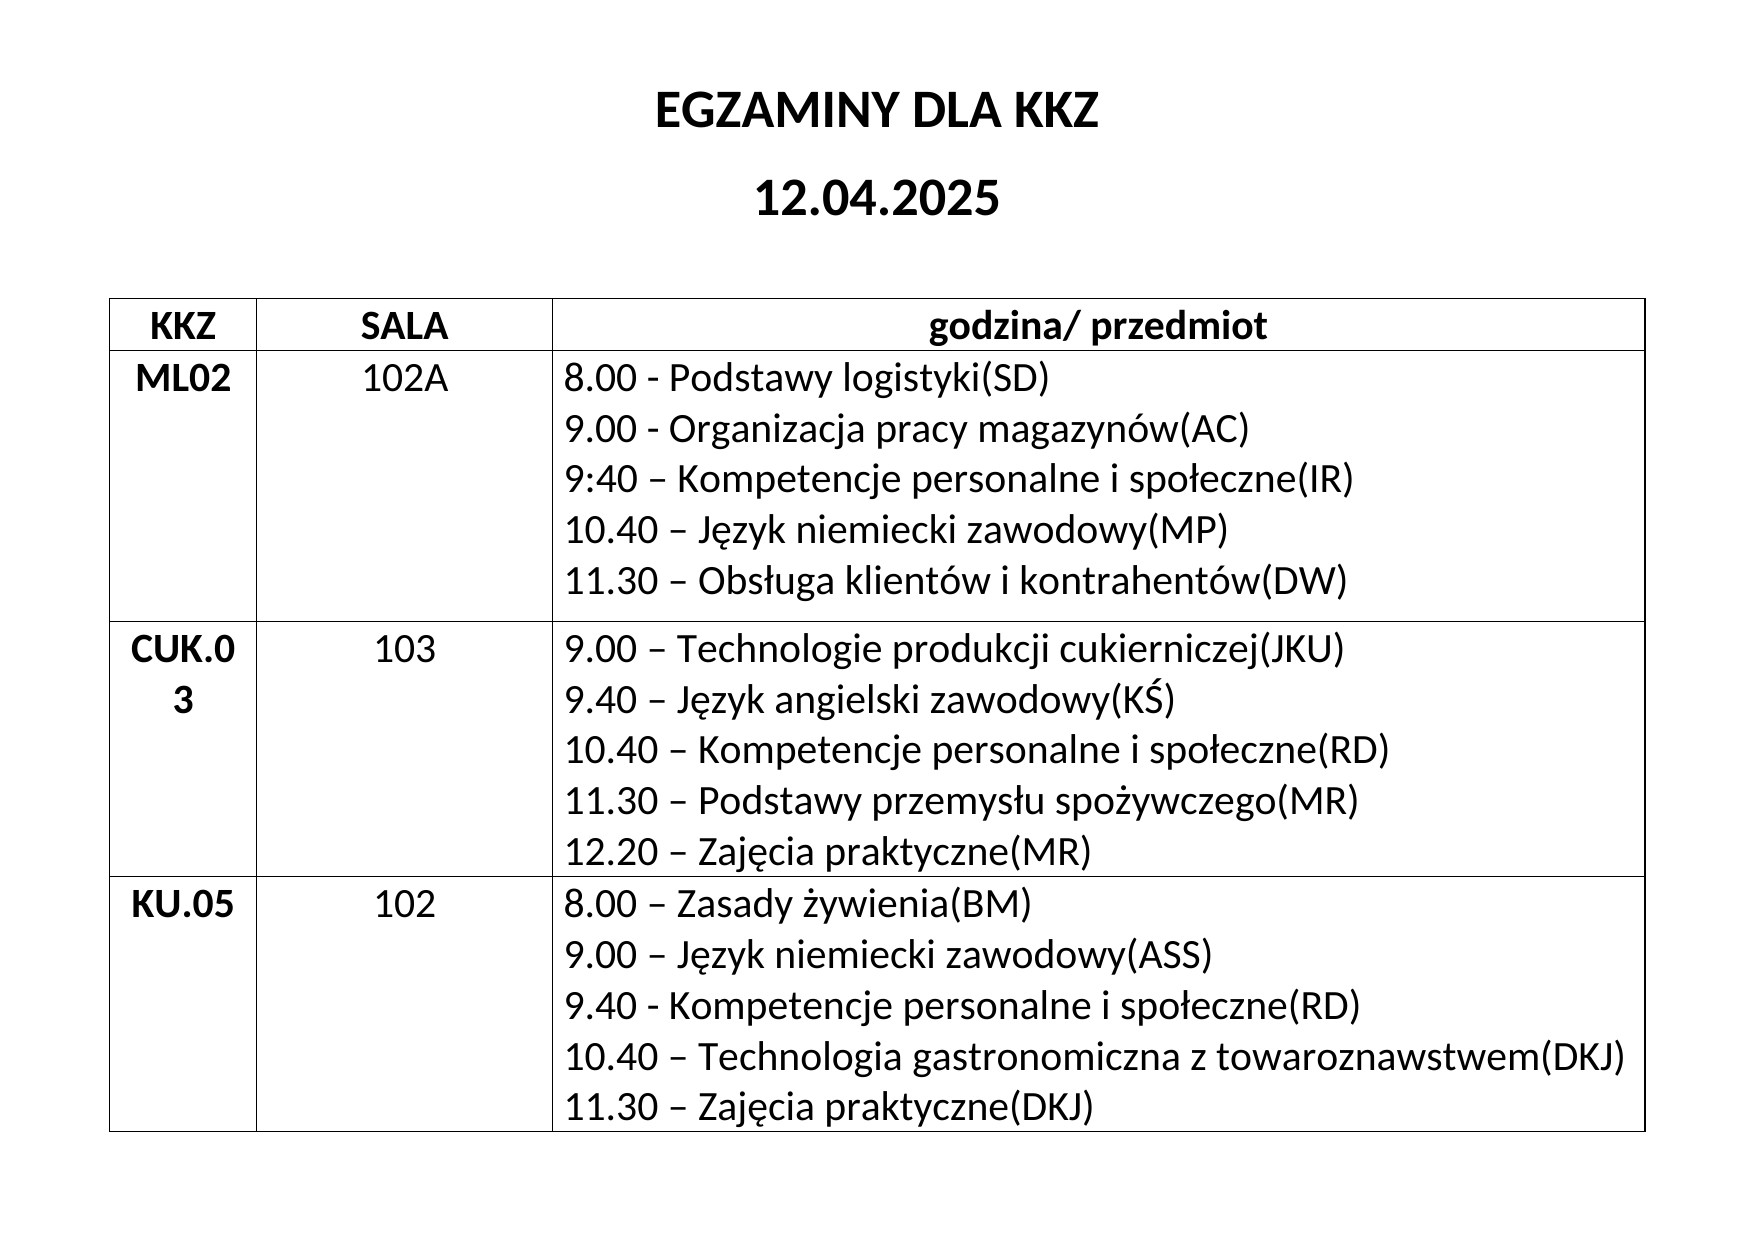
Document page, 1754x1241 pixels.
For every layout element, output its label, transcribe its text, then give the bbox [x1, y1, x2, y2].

text 12.04.2025 [75, 163, 1679, 229]
table_cell 8.00 – Zasady żywienia(BM) 9.00 – Język niemiecki zawodowy(ASS) 9.40 - Kompetencje personalne i społeczne(RD) 10.40 – Technologia gastronomiczna z towaroznawstwem(DKJ) 11.30 – Zajęcia praktyczne(DKJ) [553, 877, 1644, 1131]
table_cell CUK.03 [110, 622, 256, 876]
table_cell ML02 [110, 351, 256, 621]
table_cell 9.00 – Technologie produkcji cukierniczej(JKU) 9.40 – Język angielski zawodowy(KŚ) 10.40 – Kompetencje personalne i społeczne(RD) 11.30 – Podstawy przemysłu spożywczego(MR) 12.20 – Zajęcia praktyczne(MR) [553, 622, 1644, 876]
table_header SALA [257, 299, 552, 350]
text EGZAMINY DLA KKZ [75, 75, 1679, 141]
table_cell 102A [257, 351, 552, 621]
table_header KKZ [110, 299, 256, 350]
table_cell KU.05 [110, 877, 256, 1131]
table_header godzina/ przedmiot [553, 299, 1644, 350]
table_cell 8.00 - Podstawy logistyki(SD) 9.00 - Organizacja pracy magazynów(AC) 9:40 – Kompetencje personalne i społeczne(IR) 10.40 – Język niemiecki zawodowy(MP) 11.30 – Obsługa klientów i kontrahentów(DW) [553, 351, 1644, 621]
table_cell 102 [257, 877, 552, 1131]
table_cell 103 [257, 622, 552, 876]
